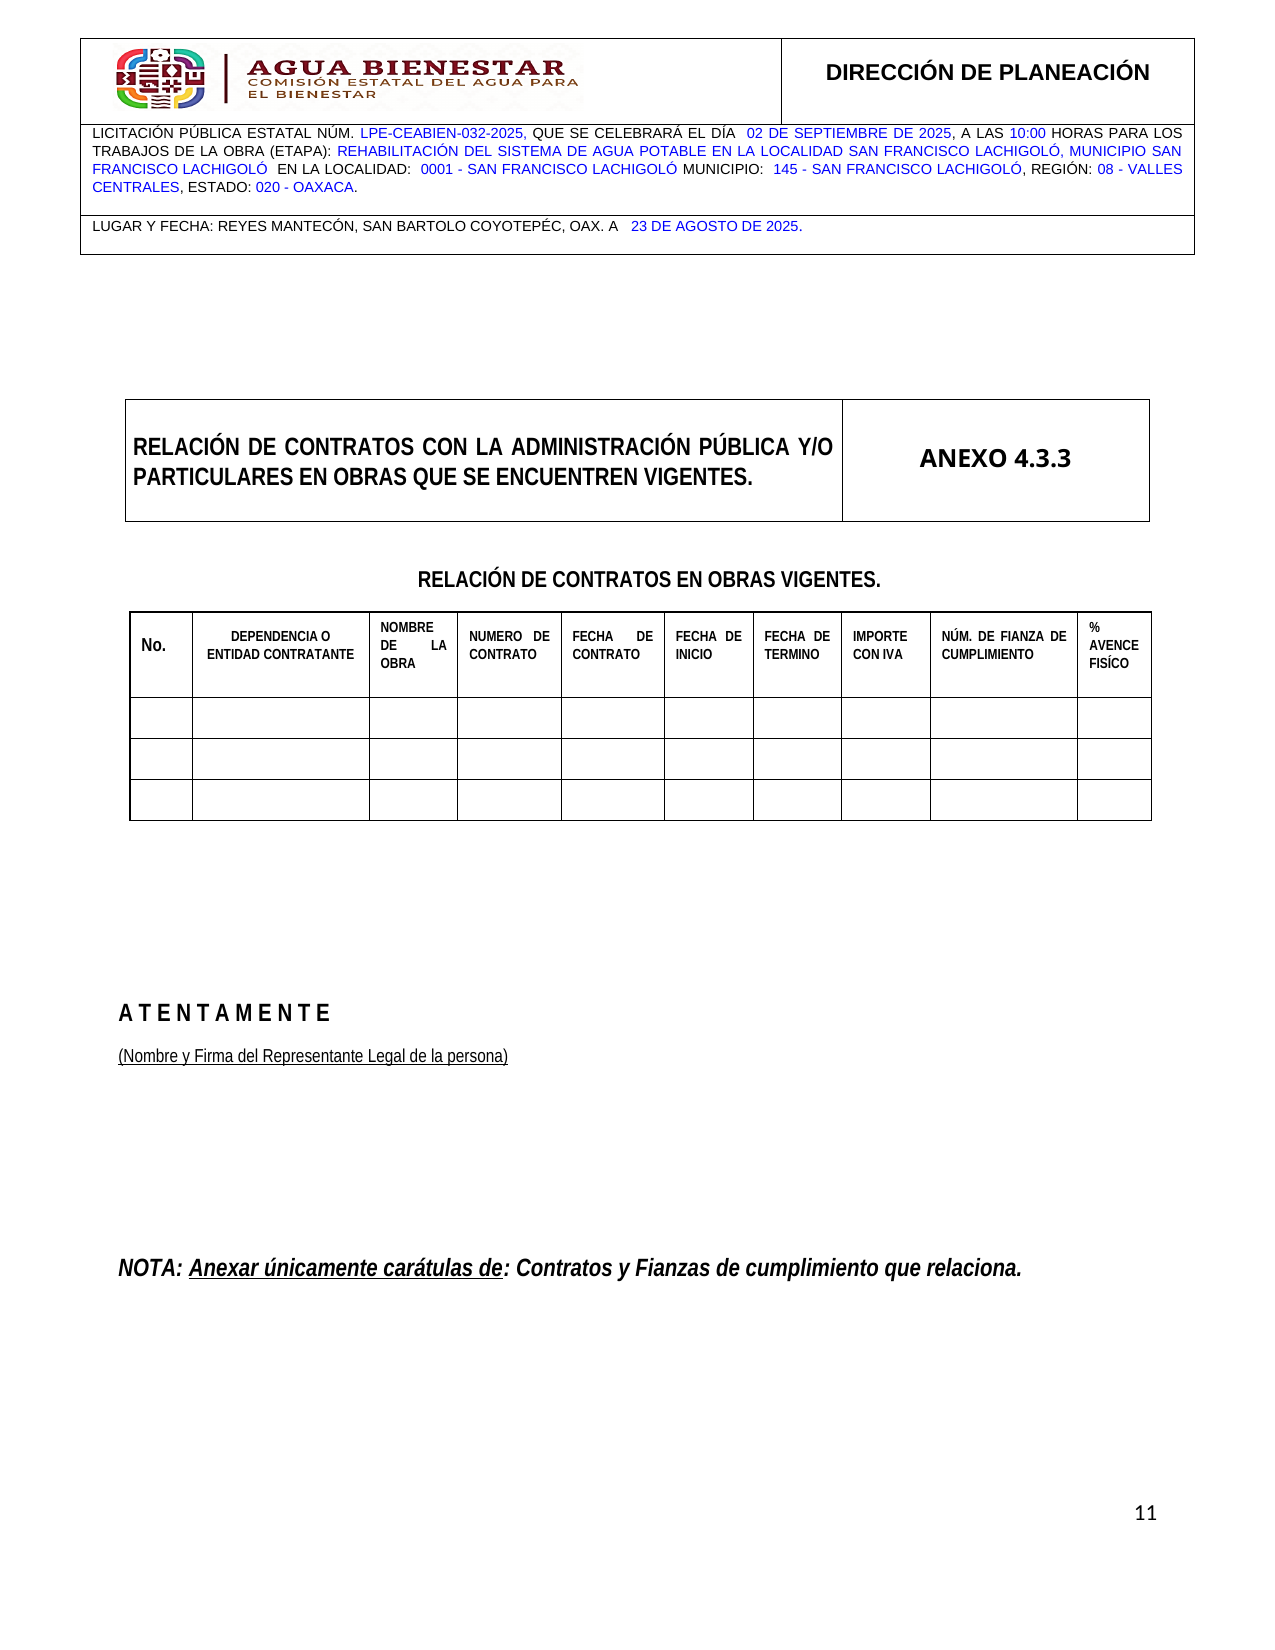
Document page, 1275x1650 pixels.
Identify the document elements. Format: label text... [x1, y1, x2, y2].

table_header DEPENDENCIA O ENTIDAD CONTRATANTE [193, 613, 369, 697]
table_cell [562, 739, 664, 779]
table_header NÚM. DE FIANZA DE CUMPLIMIENTO [931, 613, 1077, 697]
table_cell [370, 739, 457, 779]
table_cell [842, 780, 930, 819]
table_cell [1078, 698, 1151, 738]
table_cell [193, 780, 369, 819]
text (Nombre y Firma del Representante Legal de la persona) [118, 1045, 1157, 1067]
table_header % AVENCE FISÍCO [1078, 613, 1151, 697]
table_header NUMERO DE CONTRATO [458, 613, 561, 697]
table_cell [458, 698, 561, 738]
picture [112, 43, 584, 111]
table_cell [131, 739, 192, 779]
table_cell [931, 780, 1077, 819]
table_cell [665, 739, 753, 779]
table_header FECHA DE CONTRATO [562, 613, 664, 697]
table_cell [665, 780, 753, 819]
table_cell [370, 698, 457, 738]
text NOTA: Anexar únicamente carátulas de: Contratos y Fianzas de cumplimiento que relaciona. [118, 1253, 1157, 1282]
table_header IMPORTE CON IVA [842, 613, 930, 697]
table_header NOMBRE DE LA OBRA [370, 613, 457, 697]
table_cell [931, 698, 1077, 738]
text RELACIÓN DE CONTRATOS EN OBRAS VIGENTES. [118, 566, 1157, 592]
table_cell [931, 739, 1077, 779]
table_cell [562, 698, 664, 738]
table_header No. [131, 613, 192, 697]
table_cell [562, 780, 664, 819]
table_cell [754, 780, 841, 819]
table_cell [458, 739, 561, 779]
table_cell [754, 698, 841, 738]
table_cell [370, 780, 457, 819]
table_cell [131, 698, 192, 738]
table_header ANEXO 4.3.3 [843, 400, 1149, 521]
table_cell [193, 739, 369, 779]
table_cell [193, 698, 369, 738]
table_cell [1078, 739, 1151, 779]
table_cell [842, 739, 930, 779]
text A T E N T A M E N T E [118, 998, 1157, 1026]
table_cell [458, 780, 561, 819]
table_cell [754, 739, 841, 779]
table_cell [665, 698, 753, 738]
table_header RELACIÓN DE CONTRATOS CON LA ADMINISTRACIÓN PÚBLICA Y/O PARTICULARES EN OBRAS QUE SE ENCUENTREN VIGENTES. [126, 400, 842, 521]
table_header FECHA DE TERMINO [754, 613, 841, 697]
table_cell [131, 780, 192, 819]
table_cell [842, 698, 930, 738]
table_cell [1078, 780, 1151, 819]
table_header FECHA DE INICIO [665, 613, 753, 697]
